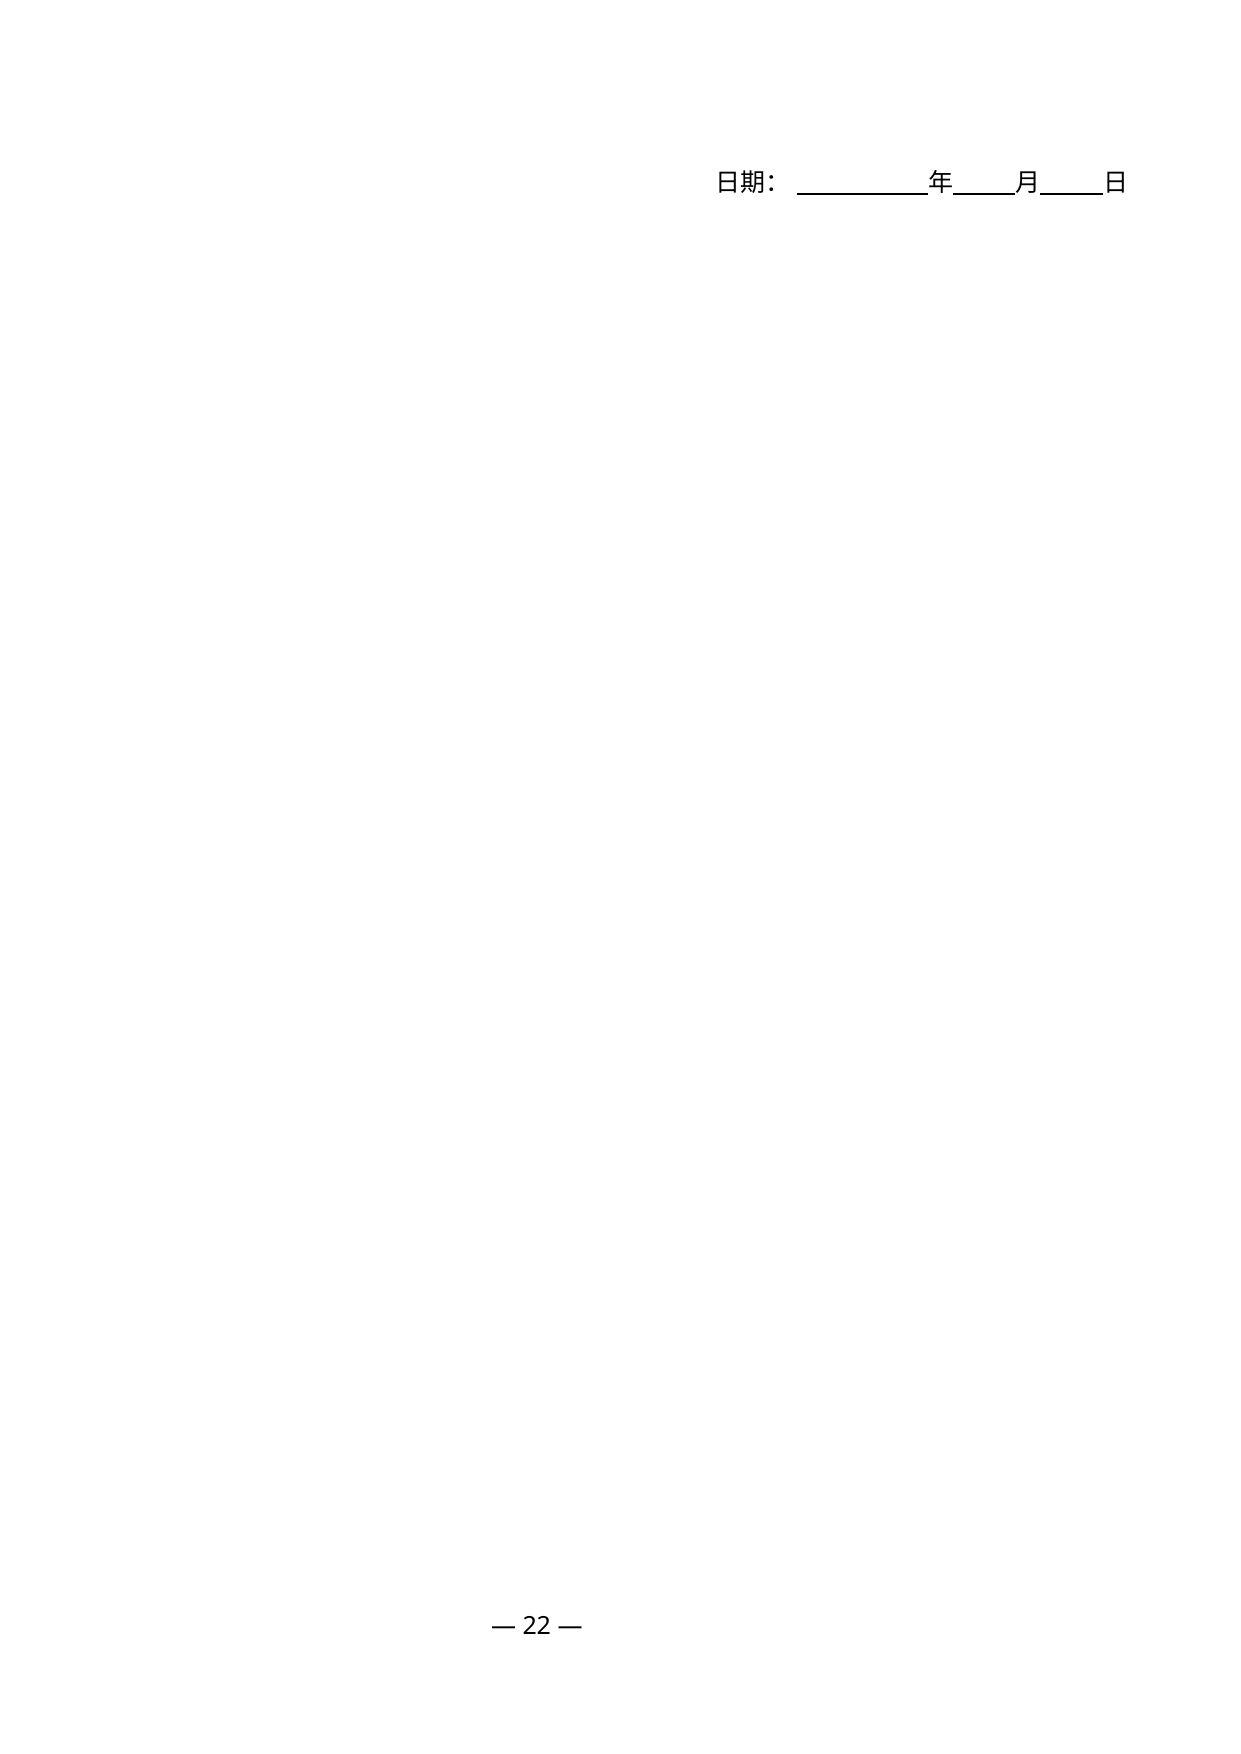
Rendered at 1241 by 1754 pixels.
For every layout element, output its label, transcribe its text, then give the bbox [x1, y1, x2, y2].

text 日期： 年 月 日 [112, 162, 1128, 198]
